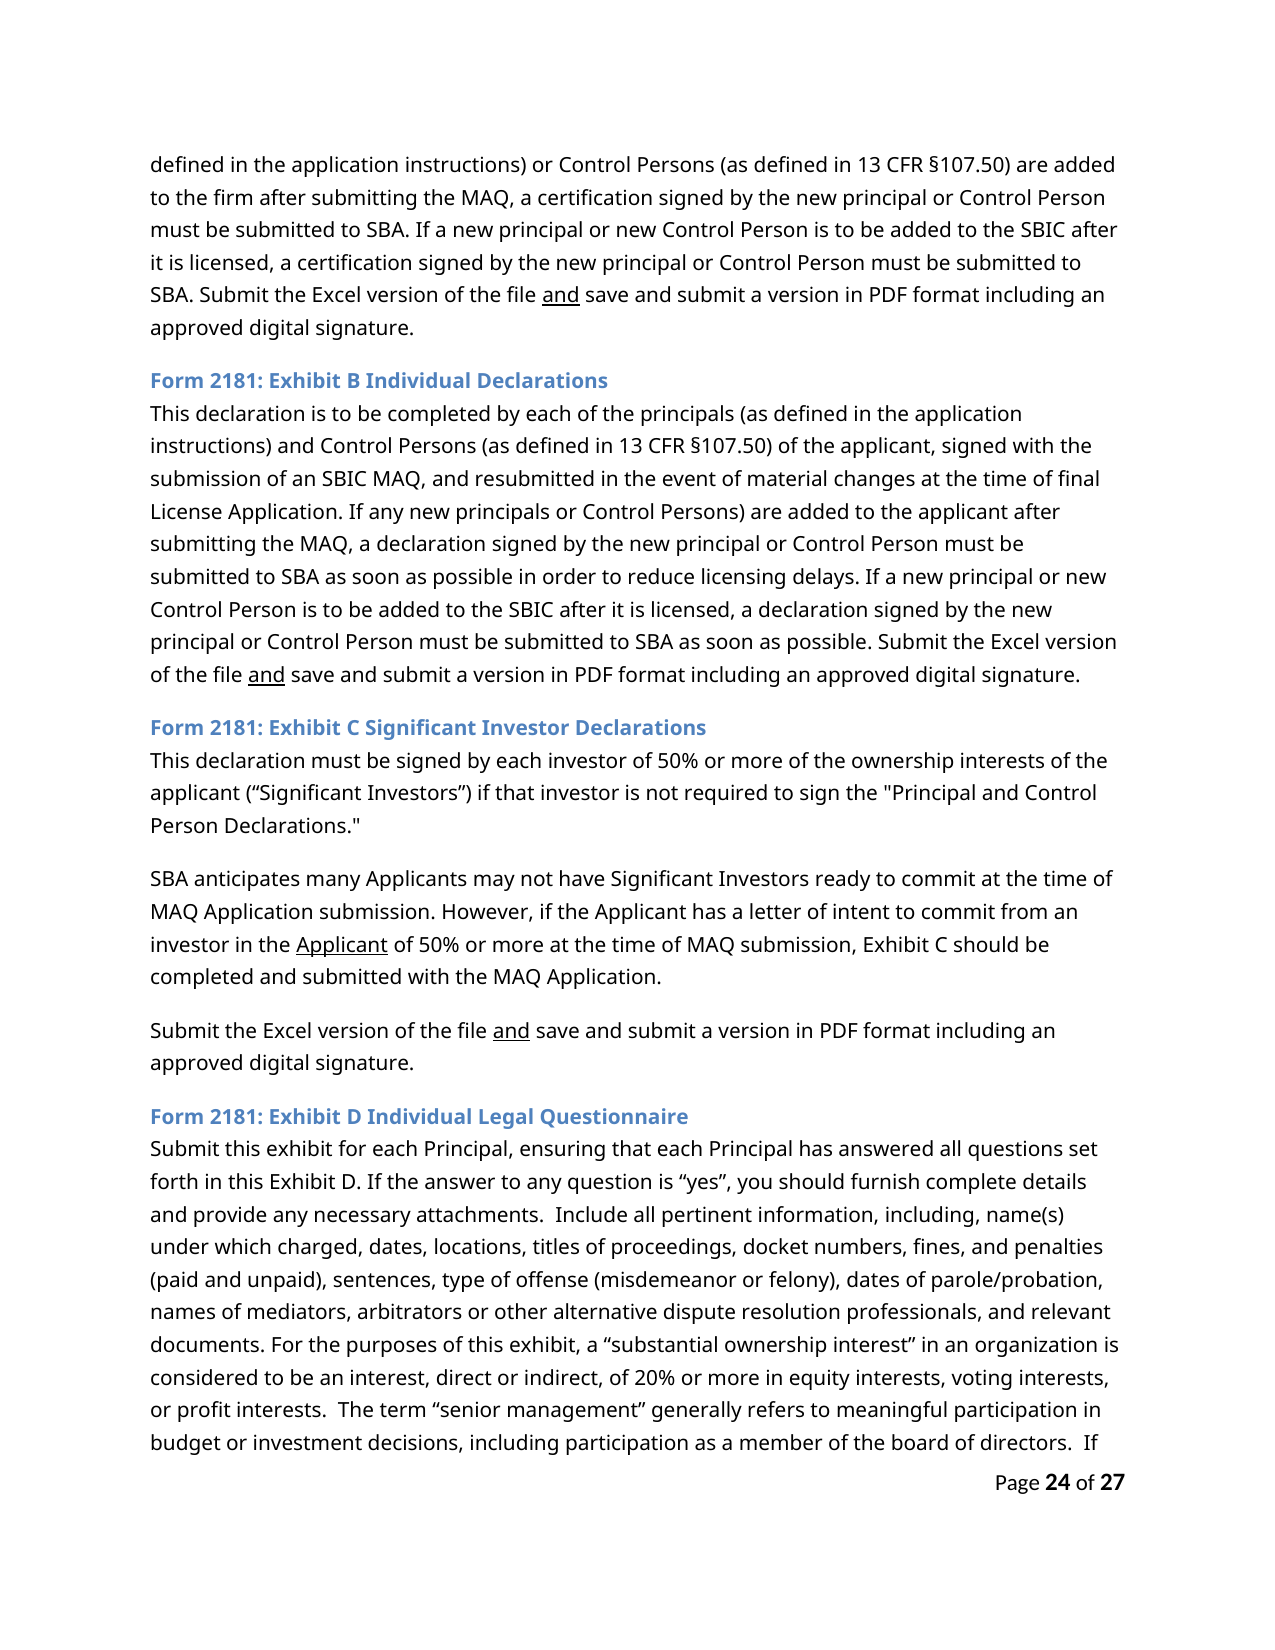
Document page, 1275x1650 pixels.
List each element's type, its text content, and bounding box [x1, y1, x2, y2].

text This declaration must be signed by each investor of 50% or more of the ownership interests of the applicant (“Significant Investors”) if that investor is not required to sign the "Principal and Control Person Declarations." [150, 746, 1125, 839]
text This declaration is to be completed by each of the principals (as defined in the application instructions) and Control Persons (as defined in 13 CFR §107.50) of the applicant, signed with the submission of an SBIC MAQ, and resubmitted in the event of material changes at the time of final License Application. If any new principals or Control Persons) are added to the applicant after submitting the MAQ, a declaration signed by the new principal or Control Person must be submitted to SBA as soon as possible in order to reduce licensing delays. If a new principal or new Control Person is to be added to the SBIC after it is licensed, a declaration signed by the new principal or Control Person must be submitted to SBA as soon as possible. Submit the Excel version of the file and save and submit a version in PDF format including an approved digital signature. [150, 399, 1125, 688]
subtitle Form 2181: Exhibit B Individual Declarations [150, 366, 1125, 395]
text Submit the Excel version of the file and save and submit a version in PDF format including an approved digital signature. [150, 1016, 1125, 1077]
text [150, 1134, 1125, 1456]
subtitle Form 2181: Exhibit C Significant Investor Declarations [150, 713, 1125, 742]
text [150, 150, 1125, 341]
subtitle Form 2181: Exhibit D Individual Legal Questionnaire [150, 1102, 1125, 1130]
text SBA anticipates many Applicants may not have Significant Investors ready to commit at the time of MAQ Application submission. However, if the Applicant has a letter of intent to commit from an investor in the Applicant of 50% or more at the time of MAQ submission, Exhibit C should be completed and submitted with the MAQ Application. [150, 864, 1125, 991]
